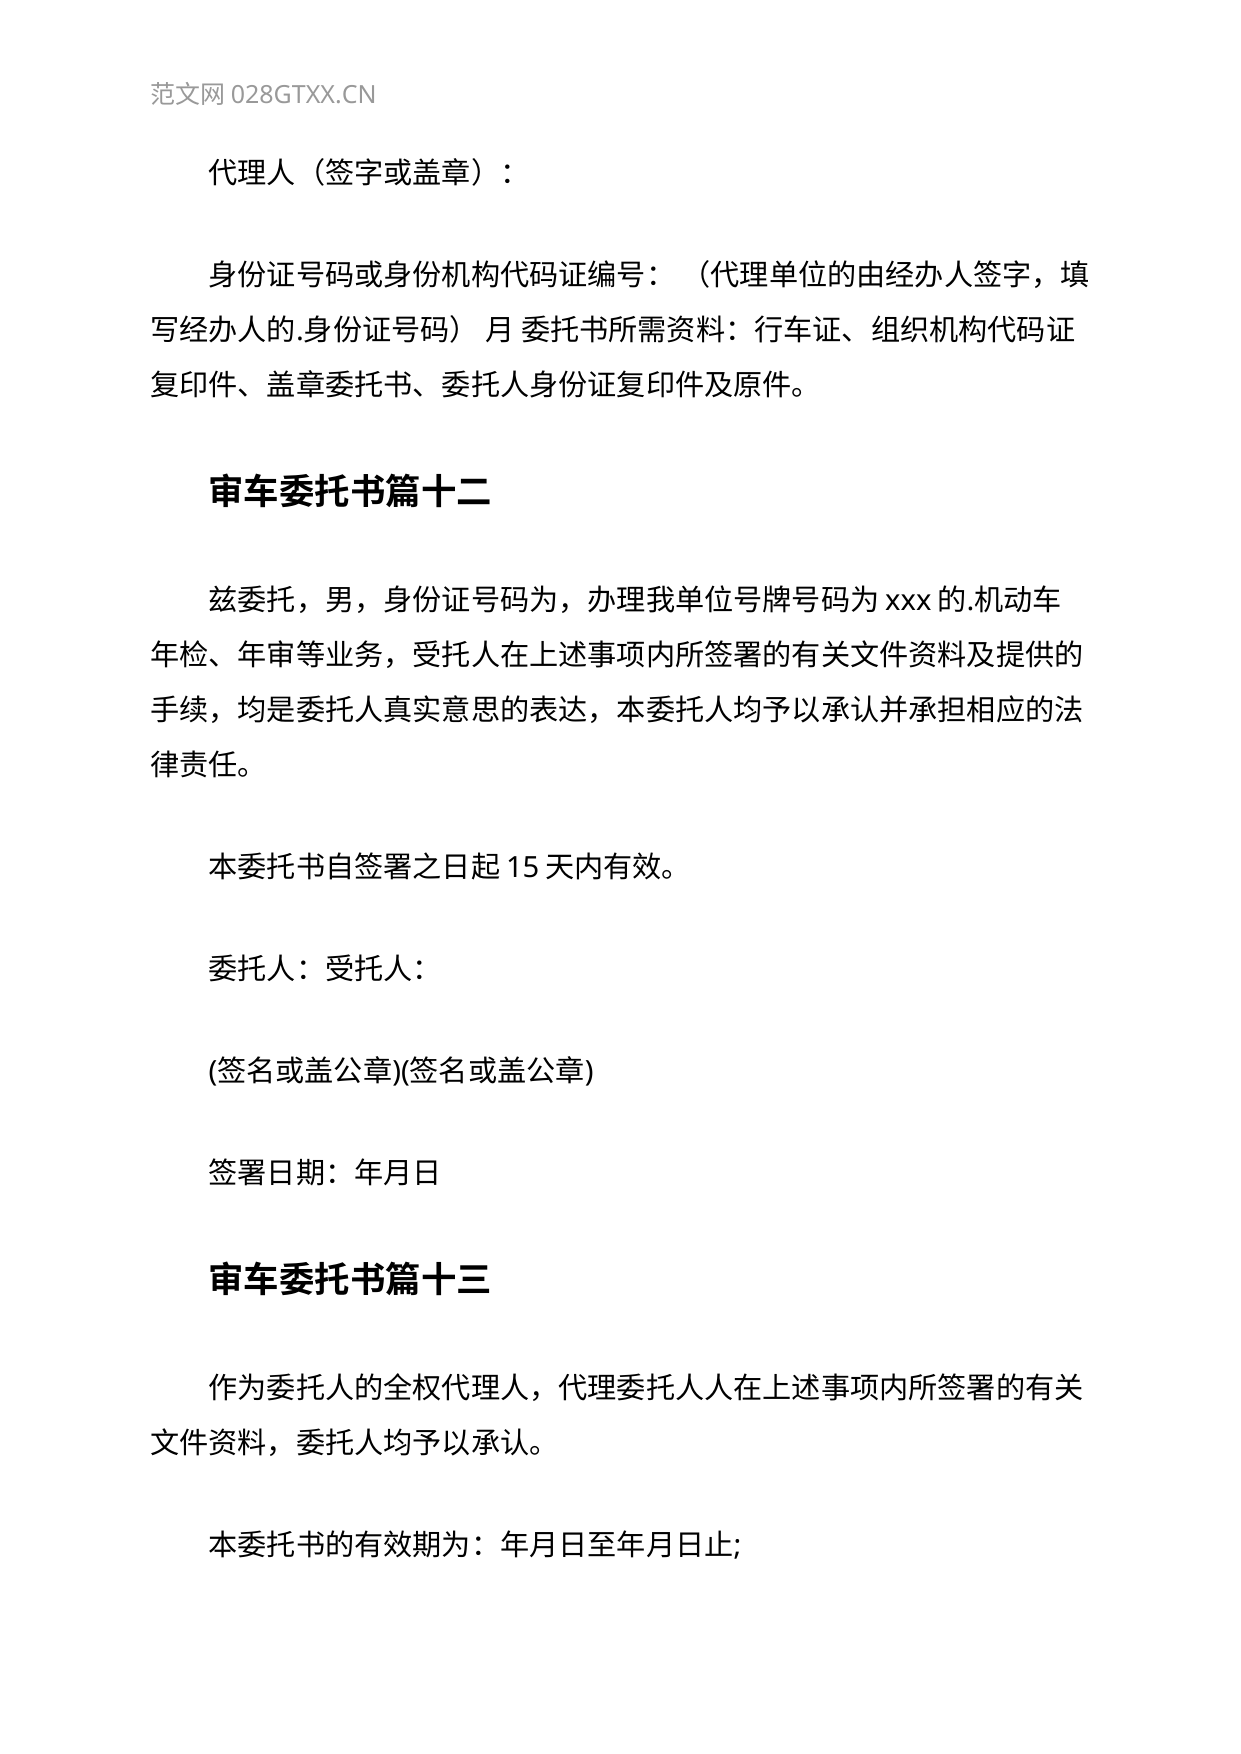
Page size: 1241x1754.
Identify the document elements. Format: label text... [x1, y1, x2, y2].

text 审车委托书篇十三 [150, 1251, 1090, 1302]
text 委托人：受托人： [150, 945, 1090, 988]
text 身份证号码或身份机构代码证编号： （代理单位的由经办人签字，填写经办人的.身份证号码） 月 委托书所需资料：行车证、组织机构代码证复印件、盖章委托书、委托人身份证复印件及原件。 [150, 252, 1090, 404]
text 签署日期：年月日 [150, 1149, 1090, 1191]
text 审车委托书篇十二 [150, 463, 1090, 515]
text 本委托书的有效期为：年月日至年月日止; [150, 1521, 1090, 1563]
text (签名或盖公章)(签名或盖公章) [150, 1047, 1090, 1089]
text 代理人（签字或盖章）： [150, 150, 1090, 192]
text 本委托书自签署之日起15天内有效。 [150, 843, 1090, 886]
text 作为委托人的全权代理人，代理委托人人在上述事项内所签署的有关文件资料，委托人均予以承认。 [150, 1364, 1090, 1462]
text 兹委托，男，身份证号码为，办理我单位号牌号码为xxx的.机动车年检、年审等业务，受托人在上述事项内所签署的有关文件资料及提供的手续，均是委托人真实意思的表达，本委托人均予以承认并承担相应的法律责任。 [150, 577, 1090, 784]
